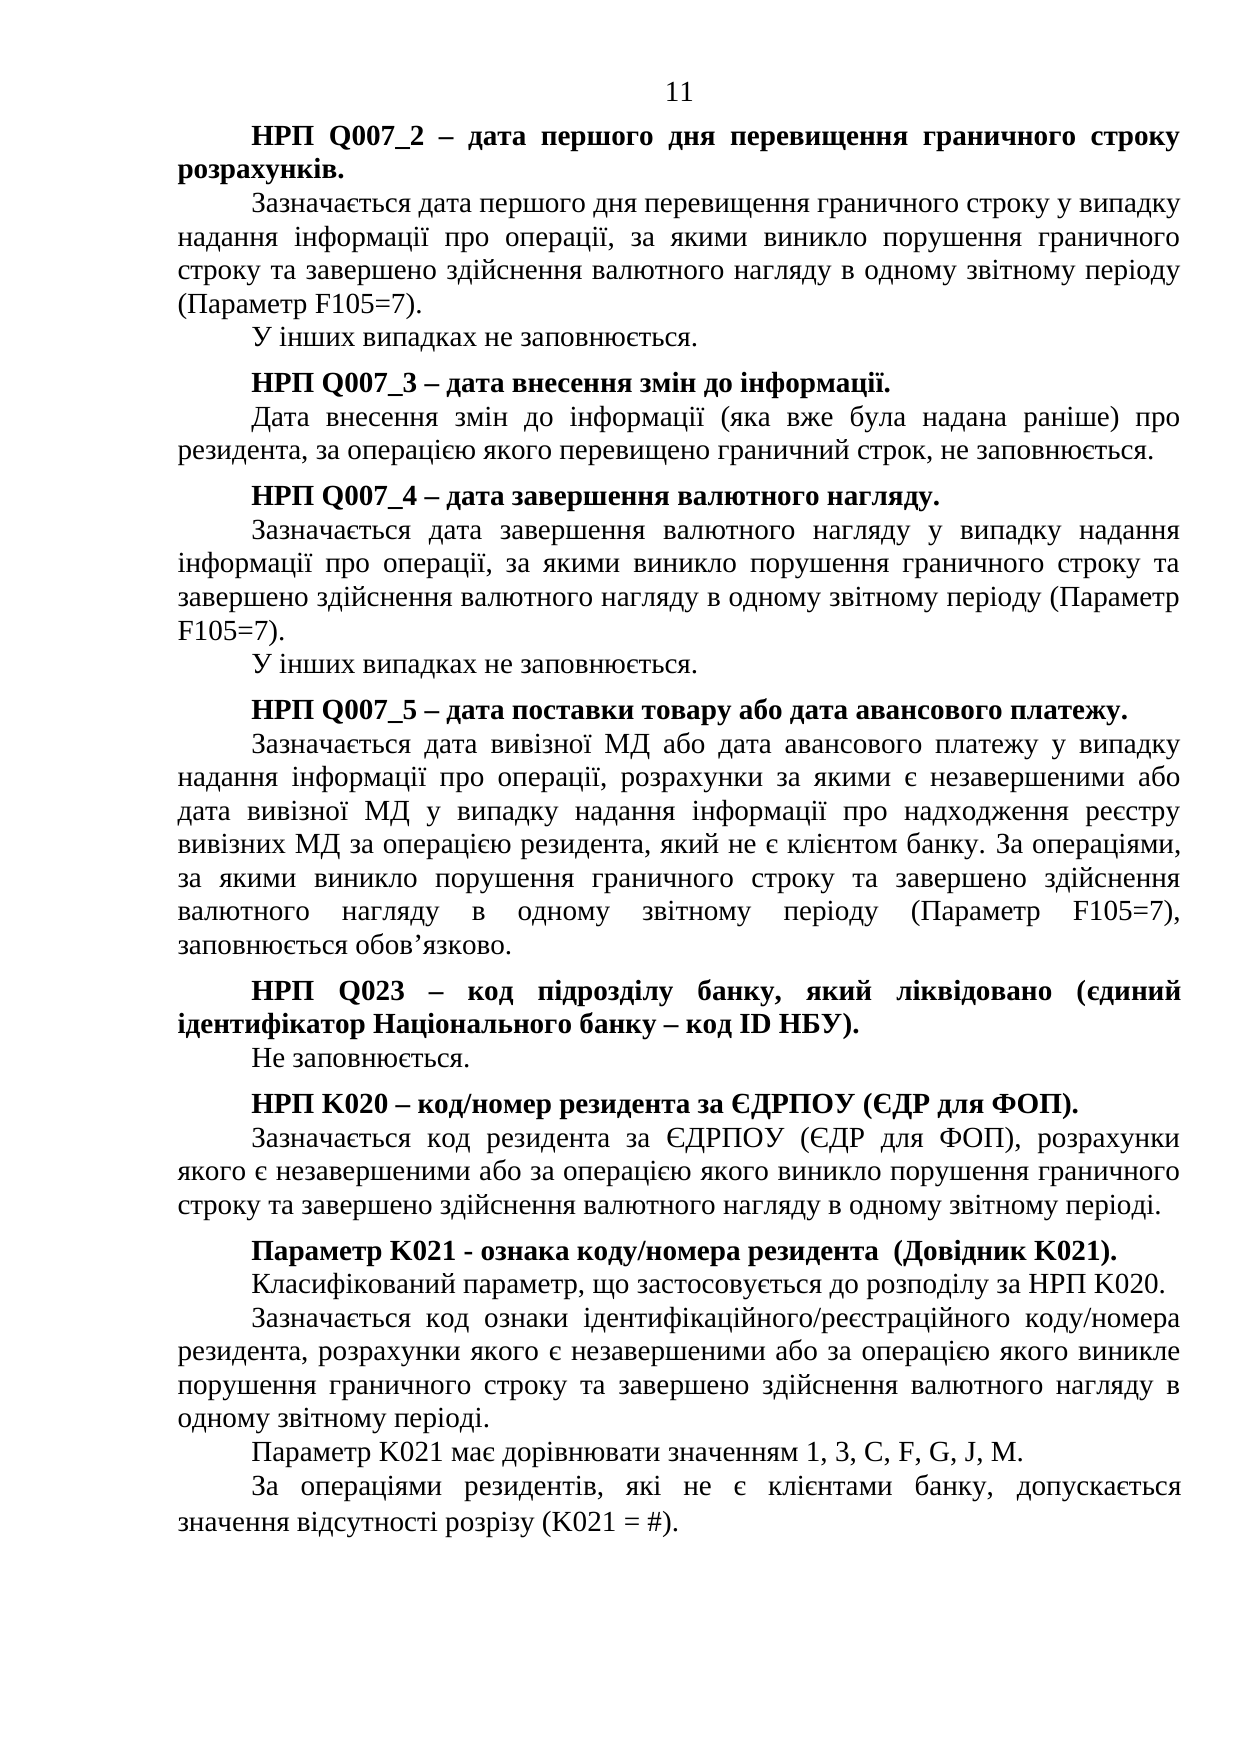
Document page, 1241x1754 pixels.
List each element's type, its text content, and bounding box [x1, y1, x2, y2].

text НРП K020 – код/номер резидента за ЄДРПОУ (ЄДР для ФОП). [177, 1086, 1181, 1120]
text Дата внесення змін до інформації (яка вже була надана раніше) про резидента, за операцією якого перевищено граничний строк, не заповнюється. [177, 399, 1181, 466]
text Не заповнюється. [177, 1040, 1181, 1074]
text Зазначається дата вивізної МД або дата авансового платежу у випадку надання інформації про операції, розрахунки за якими є незавершеними або дата вивізної МД у випадку надання інформації про надходження реєстру вивізних МД за операцією резидента, який не є клієнтом банку. За операціями, за якими виникло порушення граничного строку та завершено здійснення валютного нагляду в одному звітному періоду (Параметр F105=7), заповнюється обов’язково. [177, 726, 1181, 961]
text У інших випадках не заповнюється. [177, 646, 1181, 680]
text За операціями резидентів, які не є клієнтами банку, допускається значення відсутності розрізу (K021 = #). [177, 1468, 1181, 1537]
text НРП Q007_3 – дата внесення змін до інформації. [177, 365, 1181, 399]
text Зазначається дата завершення валютного нагляду у випадку надання інформації про операції, за якими виникло порушення граничного строку та завершено здійснення валютного нагляду в одному звітному періоду (Параметр F105=7). [177, 512, 1181, 646]
text НРП Q007_5 – дата поставки товару або дата авансового платежу. [177, 692, 1181, 726]
text У інших випадках не заповнюється. [177, 319, 1181, 353]
text НРП Q007_4 – дата завершення валютного нагляду. [177, 478, 1181, 512]
list Параметр K021 має дорівнювати значенням 1, 3, C, F, G, J, M. [177, 1434, 1181, 1468]
text НРП Q023 – код підрозділу банку, який ліквідовано (єдиний ідентифікатор Національного банку – код ID НБУ). [177, 973, 1181, 1040]
text Зазначається код ознаки ідентифікаційного/реєстраційного коду/номера резидента, розрахунки якого є незавершеними або за операцією якого виникле порушення граничного строку та завершено здійснення валютного нагляду в одному звітному періоді. [177, 1300, 1181, 1434]
text Параметр K021 - ознака коду/номера резидента (Довідник K021). [177, 1233, 1181, 1266]
text НРП Q007_2 – дата першого дня перевищення граничного строку розрахунків. [177, 118, 1181, 185]
text Зазначається код резидента за ЄДРПОУ (ЄДР для ФОП), розрахунки якого є незавершеними або за операцією якого виникло порушення граничного строку та завершено здійснення валютного нагляду в одному звітному періоді. [177, 1120, 1181, 1220]
text Класифікований параметр, що застосовується до розподілу за НРП K020. [177, 1266, 1181, 1300]
text Зазначається дата першого дня перевищення граничного строку у випадку надання інформації про операції, за якими виникло порушення граничного строку та завершено здійснення валютного нагляду в одному звітному періоду (Параметр F105=7). [177, 185, 1181, 319]
